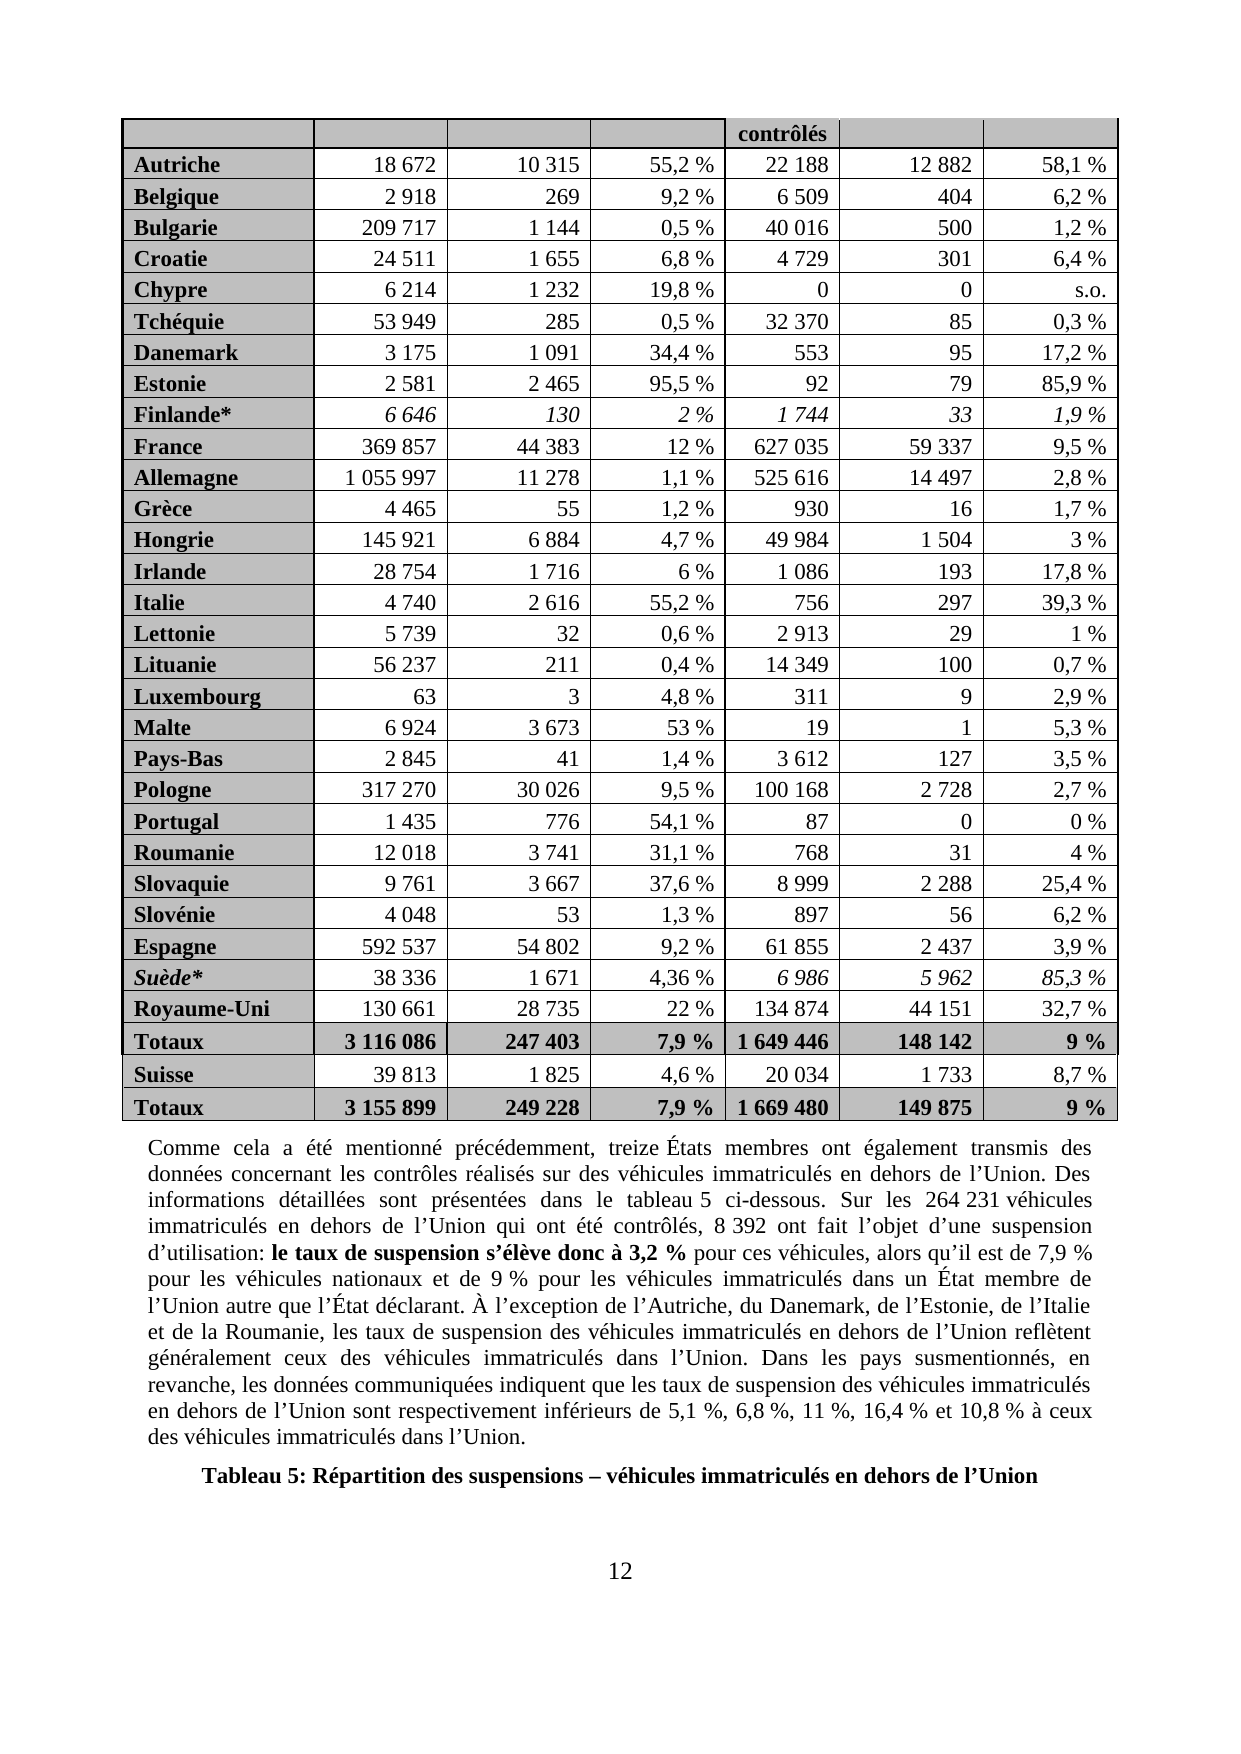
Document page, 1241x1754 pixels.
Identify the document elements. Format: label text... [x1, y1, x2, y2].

table_cell 317 270 [315, 773, 447, 803]
table_cell 4 729 [726, 241, 839, 272]
table_cell 58,1 % [984, 149, 1117, 178]
table_cell 1,3 % [591, 898, 724, 928]
table_cell 130 [448, 398, 590, 428]
table_cell 301 [840, 241, 983, 272]
table_cell 211 [448, 648, 590, 678]
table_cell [315, 120, 447, 147]
table_cell 2 913 [726, 616, 839, 647]
table_cell 6,2 % [984, 179, 1117, 209]
table_cell 1 655 [448, 241, 590, 272]
table_cell Malte [124, 710, 313, 740]
table_cell Belgique [124, 179, 313, 209]
table_cell 1 144 [448, 210, 590, 240]
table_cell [726, 118, 839, 147]
table_cell 54 802 [448, 929, 590, 959]
table_cell 28 754 [315, 554, 447, 584]
table_cell 1 733 [840, 1055, 983, 1087]
table_cell 2 581 [315, 366, 447, 397]
table_cell 9 [840, 679, 983, 709]
table_cell 85,3 % [984, 960, 1117, 990]
table_cell 9,5 % [591, 773, 724, 803]
table_cell 148 142 [840, 1023, 983, 1054]
table_cell 9,5 % [984, 429, 1117, 459]
table_cell 12 % [591, 429, 724, 459]
table_cell 3 [448, 679, 590, 709]
table_cell 53 949 [315, 304, 447, 334]
table_cell 3 673 [448, 710, 590, 740]
table_cell 9,2 % [591, 929, 724, 959]
table_cell 297 [840, 585, 983, 615]
table_cell 12 882 [840, 149, 983, 178]
table_cell 2,8 % [984, 460, 1117, 490]
table_cell 14 349 [726, 648, 839, 678]
table_cell Totaux [123, 1087, 314, 1120]
table_cell 6,2 % [984, 898, 1117, 928]
table_cell 32 [448, 616, 590, 647]
table_cell 1 435 [315, 804, 447, 834]
table_cell Croatie [124, 241, 313, 272]
table_cell 0 [840, 273, 983, 303]
table_cell Slovaquie [124, 866, 313, 897]
table_cell 9 % [984, 1087, 1117, 1120]
table_cell 24 511 [315, 241, 447, 272]
table_cell 19 [726, 710, 839, 740]
table_cell 6,8 % [591, 241, 724, 272]
table_cell Irlande [124, 554, 313, 584]
table_cell 4 % [984, 835, 1117, 865]
table_cell 49 984 [726, 523, 839, 553]
table_cell 11 278 [448, 460, 590, 490]
table_cell 4,6 % [591, 1055, 725, 1087]
table_cell 3 116 086 [315, 1023, 446, 1054]
table_cell 369 857 [315, 429, 447, 459]
table_cell 3 667 [448, 866, 590, 897]
table_cell 5 739 [315, 616, 447, 647]
table_cell 100 [840, 648, 983, 678]
table_cell 95 [840, 335, 983, 365]
table_cell 768 [726, 835, 839, 865]
table_cell 41 [448, 741, 590, 772]
table_cell 18 672 [315, 149, 447, 178]
table_cell 0,3 % [984, 304, 1117, 334]
table_cell 22 188 [726, 149, 839, 178]
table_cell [591, 120, 724, 147]
table_cell Portugal [124, 804, 313, 834]
table_cell Chypre [124, 273, 313, 303]
table_cell 1 716 [448, 554, 590, 584]
table_cell Royaume-Uni [124, 991, 313, 1022]
table_cell Allemagne [124, 460, 313, 490]
table_cell 44 383 [448, 429, 590, 459]
table_cell 1 091 [448, 335, 590, 365]
table_cell 627 035 [726, 429, 839, 459]
table_cell 6 646 [315, 398, 447, 428]
table_cell 31,1 % [591, 835, 724, 865]
table_cell 29 [840, 616, 983, 647]
table_cell 3 155 899 [315, 1088, 447, 1120]
table_cell 28 735 [448, 991, 590, 1022]
table_cell 4 048 [315, 898, 447, 928]
table_cell 55,2 % [591, 585, 724, 615]
table_cell 55,2 % [591, 149, 724, 178]
table_cell 2,9 % [984, 679, 1117, 709]
table_cell Pologne [124, 773, 313, 803]
table_cell 54,1 % [591, 804, 724, 834]
table_cell 22 % [591, 991, 724, 1022]
table_cell 4,36 % [591, 960, 724, 990]
table_cell 0 % [984, 804, 1117, 834]
table_cell 30 026 [448, 773, 590, 803]
table_cell 1 671 [448, 960, 590, 990]
table_cell 930 [726, 491, 839, 522]
table_cell 2,7 % [984, 773, 1117, 803]
table_cell 149 875 [840, 1088, 983, 1120]
table_cell 897 [726, 898, 839, 928]
table_cell 1,1 % [591, 460, 724, 490]
table_cell 87 [726, 804, 839, 834]
table_cell 39,3 % [984, 585, 1117, 615]
table_cell 31 [840, 835, 983, 865]
table_cell 3,5 % [984, 741, 1117, 772]
table_cell 0,5 % [591, 304, 724, 334]
table_cell 0 [840, 804, 983, 834]
table_cell 53 % [591, 710, 724, 740]
table_cell Danemark [124, 335, 313, 365]
table_cell 1 649 446 [726, 1023, 839, 1054]
table_cell 2 465 [448, 366, 590, 397]
table_cell 25,4 % [984, 866, 1117, 897]
table_cell 9 % [984, 1023, 1117, 1054]
table_cell 92 [726, 366, 839, 397]
table_cell 40 016 [726, 210, 839, 240]
table_cell 56 237 [315, 648, 447, 678]
table_cell France [124, 429, 313, 459]
table_cell Suède* [124, 960, 313, 990]
table_cell 100 168 [726, 773, 839, 803]
table_cell 33 [840, 398, 983, 428]
table_cell 32 370 [726, 304, 839, 334]
table_cell Pays-Bas [124, 741, 313, 772]
table_cell Espagne [124, 929, 313, 959]
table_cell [840, 118, 983, 147]
table_cell 500 [840, 210, 983, 240]
table_cell 8 999 [726, 866, 839, 897]
table_cell 134 874 [726, 991, 839, 1022]
table_cell 269 [448, 179, 590, 209]
table_cell 19,8 % [591, 273, 724, 303]
table_cell 16 [840, 491, 983, 522]
table_cell 776 [448, 804, 590, 834]
table_cell 6 884 [448, 523, 590, 553]
table_cell 63 [315, 679, 447, 709]
table_cell 85,9 % [984, 366, 1117, 397]
table_cell 4,8 % [591, 679, 724, 709]
table_cell 39 813 [315, 1055, 447, 1087]
table_cell 14 497 [840, 460, 983, 490]
table_cell 32,7 % [984, 991, 1117, 1022]
table_cell 193 [840, 554, 983, 584]
table_cell Hongrie [124, 523, 313, 553]
table_cell 1 055 997 [315, 460, 447, 490]
table_cell 0,5 % [591, 210, 724, 240]
table_cell Bulgarie [124, 210, 313, 240]
table_cell 3 % [984, 523, 1117, 553]
table_cell 9 761 [315, 866, 447, 897]
table_cell 1 744 [726, 398, 839, 428]
table_cell 7,9 % [591, 1088, 725, 1120]
table_cell 53 [448, 898, 590, 928]
table_cell 6 509 [726, 179, 839, 209]
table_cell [448, 120, 590, 147]
table_cell 34,4 % [591, 335, 724, 365]
table_cell 311 [726, 679, 839, 709]
table_cell 0,7 % [984, 648, 1117, 678]
table_cell 592 537 [315, 929, 447, 959]
table_cell 59 337 [840, 429, 983, 459]
table_cell 12 018 [315, 835, 447, 865]
table_cell 61 855 [726, 929, 839, 959]
table_cell 6 % [591, 554, 724, 584]
table_cell Suisse [123, 1055, 314, 1087]
table_cell 3 612 [726, 741, 839, 772]
table_cell 3,9 % [984, 929, 1117, 959]
table_cell 4 740 [315, 585, 447, 615]
table_cell 17,8 % [984, 554, 1117, 584]
table_cell 6,4 % [984, 241, 1117, 272]
table_cell Autriche [124, 149, 313, 178]
table_cell 2 845 [315, 741, 447, 772]
table_cell 1 % [984, 616, 1117, 647]
table_cell 10 315 [448, 149, 590, 178]
table_cell 145 921 [315, 523, 447, 553]
table_cell 525 616 [726, 460, 839, 490]
table_cell 2 437 [840, 929, 983, 959]
table_cell 1,2 % [984, 210, 1117, 240]
table_cell 2 288 [840, 866, 983, 897]
table_cell 1 504 [840, 523, 983, 553]
table_cell Finlande* [124, 398, 313, 428]
table_cell 3 175 [315, 335, 447, 365]
table_cell Italie [124, 585, 313, 615]
table_cell 130 661 [315, 991, 447, 1022]
table_cell 44 151 [840, 991, 983, 1022]
table_cell 2 % [591, 398, 724, 428]
table_cell 1,9 % [984, 398, 1117, 428]
table_cell 6 986 [726, 960, 839, 990]
table_cell 0 [726, 273, 839, 303]
table_cell 127 [840, 741, 983, 772]
table_cell Totaux [124, 1023, 313, 1054]
table_cell 404 [840, 179, 983, 209]
table_cell Lettonie [124, 616, 313, 647]
table_cell 209 717 [315, 210, 447, 240]
table_cell Lituanie [124, 648, 313, 678]
table_cell 285 [448, 304, 590, 334]
table_cell Tchéquie [124, 304, 313, 334]
table_cell 1 825 [448, 1055, 590, 1087]
table_cell 6 924 [315, 710, 447, 740]
table_cell 17,2 % [984, 335, 1117, 365]
table_cell 7,9 % [591, 1023, 724, 1054]
table_cell 0,6 % [591, 616, 724, 647]
table_cell 2 728 [840, 773, 983, 803]
table_cell 2 616 [448, 585, 590, 615]
table_cell 85 [840, 304, 983, 334]
table_cell 1 232 [448, 273, 590, 303]
table_cell 4 465 [315, 491, 447, 522]
table_cell 79 [840, 366, 983, 397]
table_cell 0,4 % [591, 648, 724, 678]
table_cell 1,4 % [591, 741, 724, 772]
table_cell 4,7 % [591, 523, 724, 553]
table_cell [124, 120, 313, 147]
table_cell 553 [726, 335, 839, 365]
table_cell 756 [726, 585, 839, 615]
text Comme cela a été mentionné précédemment, treize États membres ont également transmis des données concernant les contrôles réalisés sur des véhicules immatriculés en dehors de l’Union. Des informations détaillées sont présentées dans le tableau 5 ci-dessous. Sur les 264 231 véhicules immatriculés en dehors de l’Union qui ont été contrôlés, 8 392 ont fait l’objet d’une suspension d’utilisation: le taux de suspension s’élève donc à 3,2 % pour ces véhicules, alors qu’il est de 7,9 % pour les véhicules nationaux et de 9 % pour les véhicules immatriculés dans un État membre de l’Union autre que l’État déclarant. À l’exception de l’Autriche, du Danemark, de l’Estonie, de l’Italie et de la Roumanie, les taux de suspension des véhicules immatriculés en dehors de l’Union reflètent généralement ceux des véhicules immatriculés dans l’Union. Dans les pays susmentionnés, en revanche, les données communiquées indiquent que les taux de suspension des véhicules immatriculés en dehors de l’Union sont respectivement inférieurs de 5,1 %, 6,8 %, 11 %, 16,4 % et 10,8 % à ceux des véhicules immatriculés dans l’Union. [148, 1133, 1092, 1450]
table_cell 1 669 480 [726, 1088, 839, 1120]
table_cell 55 [448, 491, 590, 522]
text Tableau 5: Répartition des suspensions – véhicules immatriculés en dehors de l’Union [148, 1462, 1092, 1489]
table_cell s.o. [984, 273, 1117, 303]
table_cell Estonie [124, 366, 313, 397]
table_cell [983, 118, 1117, 147]
table_cell 38 336 [315, 960, 447, 990]
table_cell 6 214 [315, 273, 447, 303]
table_cell 247 403 [448, 1023, 590, 1054]
table_cell 2 918 [315, 179, 447, 209]
table_cell Roumanie [124, 835, 313, 865]
table_cell 5 962 [840, 960, 983, 990]
table_cell Slovénie [124, 898, 313, 928]
table_cell 95,5 % [591, 366, 724, 397]
table_cell Luxembourg [124, 679, 313, 709]
table_cell 8,7 % [984, 1054, 1117, 1087]
table_cell 1,7 % [984, 491, 1117, 522]
table_cell Grèce [124, 491, 313, 522]
table_cell 3 741 [448, 835, 590, 865]
table_cell 20 034 [726, 1055, 839, 1087]
table_cell 5,3 % [984, 710, 1117, 740]
table_cell 1 086 [726, 554, 839, 584]
table_cell 1,2 % [591, 491, 724, 522]
table_cell 56 [840, 898, 983, 928]
table_cell 37,6 % [591, 866, 724, 897]
table_cell 9,2 % [591, 179, 724, 209]
table_cell 249 228 [448, 1088, 590, 1120]
table_cell 1 [840, 710, 983, 740]
